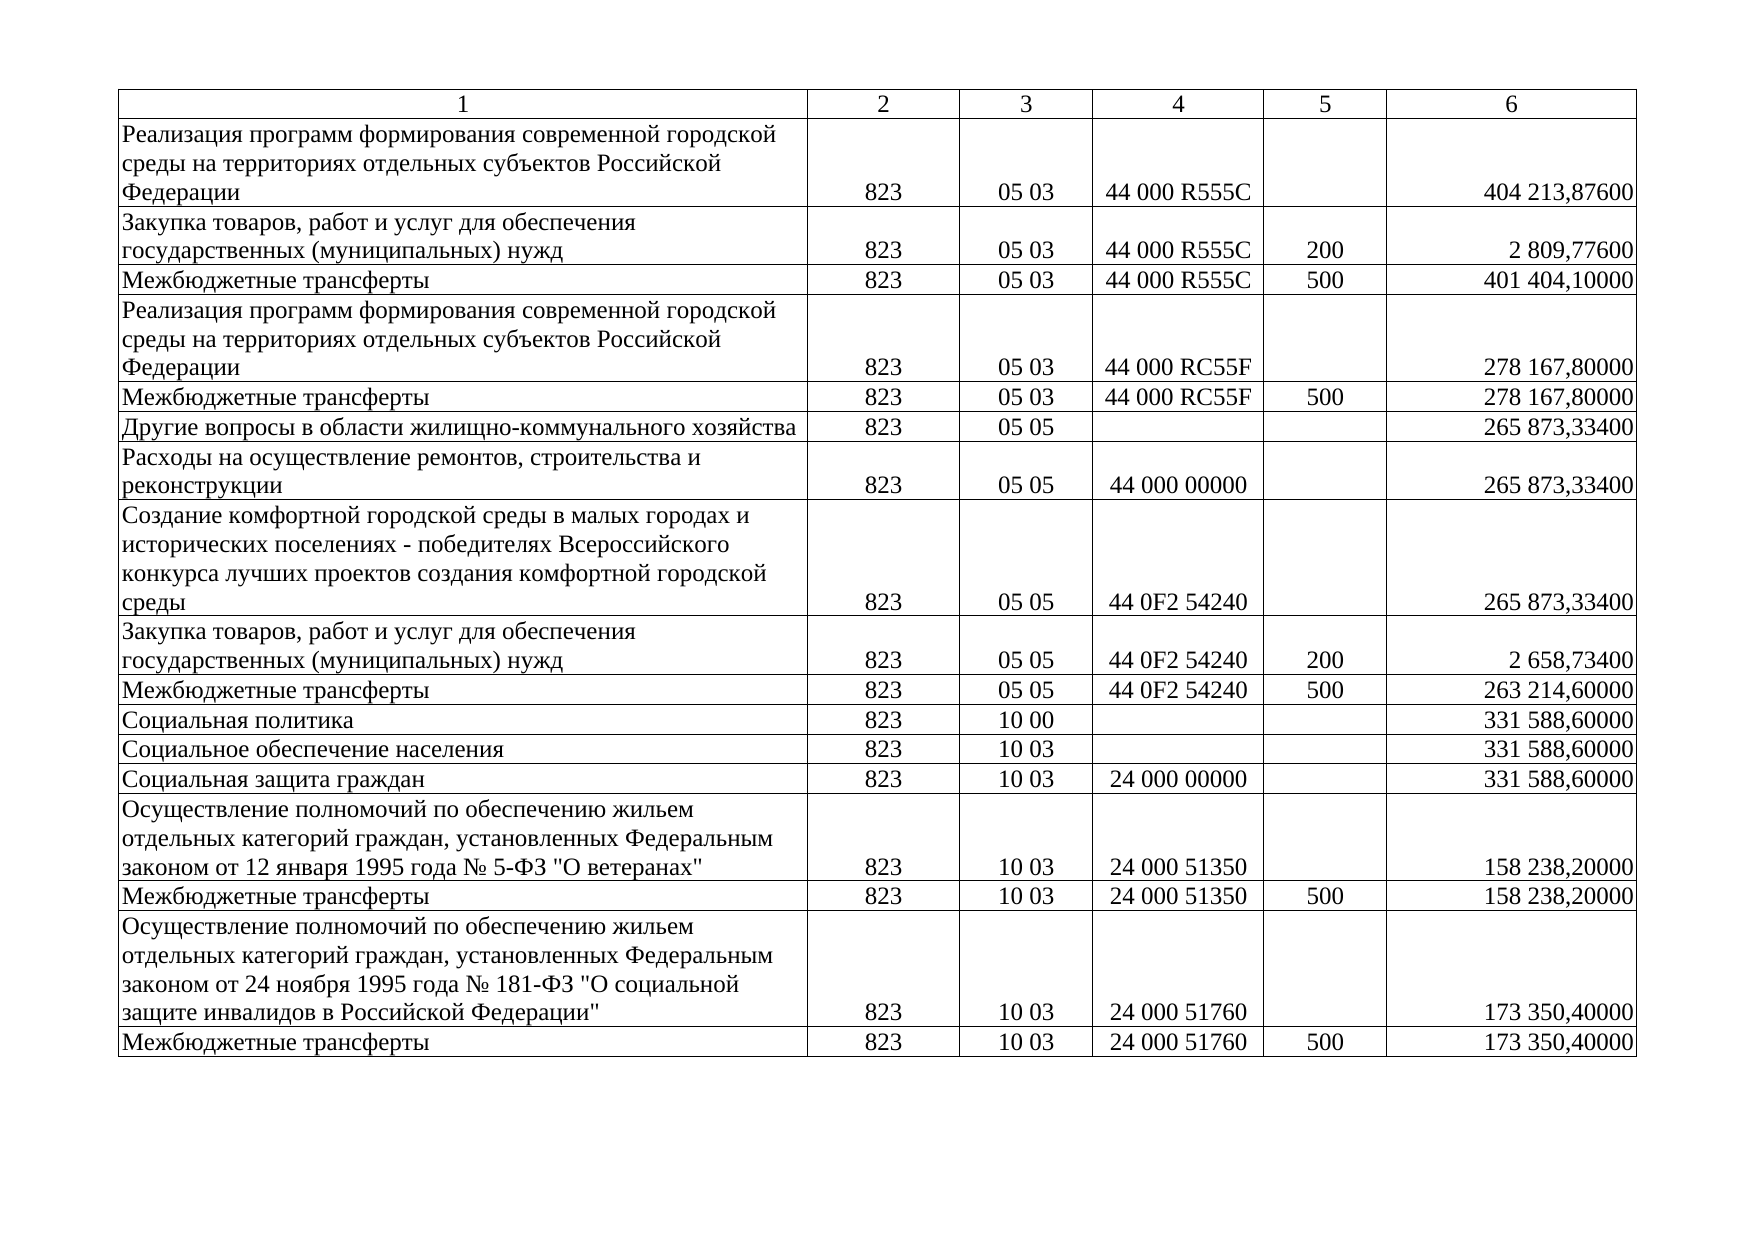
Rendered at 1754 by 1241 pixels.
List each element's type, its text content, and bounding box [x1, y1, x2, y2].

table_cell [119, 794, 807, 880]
table_header 3 [960, 90, 1092, 118]
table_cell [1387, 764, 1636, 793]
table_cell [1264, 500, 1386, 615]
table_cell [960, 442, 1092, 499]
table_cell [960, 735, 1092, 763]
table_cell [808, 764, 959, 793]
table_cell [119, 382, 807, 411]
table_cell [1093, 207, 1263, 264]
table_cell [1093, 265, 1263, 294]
table_header 6 [1387, 90, 1636, 118]
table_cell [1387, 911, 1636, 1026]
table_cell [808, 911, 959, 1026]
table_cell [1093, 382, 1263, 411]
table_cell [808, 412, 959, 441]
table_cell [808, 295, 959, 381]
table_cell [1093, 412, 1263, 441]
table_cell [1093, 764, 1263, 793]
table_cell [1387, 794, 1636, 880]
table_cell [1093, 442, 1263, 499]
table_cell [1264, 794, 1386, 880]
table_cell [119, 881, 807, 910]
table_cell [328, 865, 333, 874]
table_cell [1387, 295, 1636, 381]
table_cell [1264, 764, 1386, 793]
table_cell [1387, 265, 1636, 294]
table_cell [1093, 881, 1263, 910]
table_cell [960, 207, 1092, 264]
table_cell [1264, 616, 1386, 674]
table_header 5 [1264, 90, 1386, 118]
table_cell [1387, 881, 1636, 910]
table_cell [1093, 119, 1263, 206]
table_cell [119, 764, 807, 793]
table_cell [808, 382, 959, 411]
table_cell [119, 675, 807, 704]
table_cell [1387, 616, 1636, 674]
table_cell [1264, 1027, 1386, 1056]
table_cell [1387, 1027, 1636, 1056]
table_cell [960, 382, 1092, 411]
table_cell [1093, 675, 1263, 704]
table_header 2 [808, 90, 959, 118]
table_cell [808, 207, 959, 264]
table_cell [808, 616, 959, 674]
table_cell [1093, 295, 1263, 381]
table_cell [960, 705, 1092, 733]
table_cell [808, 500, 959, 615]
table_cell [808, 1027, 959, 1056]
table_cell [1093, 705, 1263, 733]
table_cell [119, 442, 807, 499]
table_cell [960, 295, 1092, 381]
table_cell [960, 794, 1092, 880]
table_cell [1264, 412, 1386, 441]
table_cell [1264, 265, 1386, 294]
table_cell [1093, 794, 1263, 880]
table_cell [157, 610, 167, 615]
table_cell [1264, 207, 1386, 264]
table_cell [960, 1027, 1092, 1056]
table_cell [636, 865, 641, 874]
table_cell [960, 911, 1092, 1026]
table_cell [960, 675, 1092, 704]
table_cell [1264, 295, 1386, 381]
table_header 4 [1093, 90, 1263, 118]
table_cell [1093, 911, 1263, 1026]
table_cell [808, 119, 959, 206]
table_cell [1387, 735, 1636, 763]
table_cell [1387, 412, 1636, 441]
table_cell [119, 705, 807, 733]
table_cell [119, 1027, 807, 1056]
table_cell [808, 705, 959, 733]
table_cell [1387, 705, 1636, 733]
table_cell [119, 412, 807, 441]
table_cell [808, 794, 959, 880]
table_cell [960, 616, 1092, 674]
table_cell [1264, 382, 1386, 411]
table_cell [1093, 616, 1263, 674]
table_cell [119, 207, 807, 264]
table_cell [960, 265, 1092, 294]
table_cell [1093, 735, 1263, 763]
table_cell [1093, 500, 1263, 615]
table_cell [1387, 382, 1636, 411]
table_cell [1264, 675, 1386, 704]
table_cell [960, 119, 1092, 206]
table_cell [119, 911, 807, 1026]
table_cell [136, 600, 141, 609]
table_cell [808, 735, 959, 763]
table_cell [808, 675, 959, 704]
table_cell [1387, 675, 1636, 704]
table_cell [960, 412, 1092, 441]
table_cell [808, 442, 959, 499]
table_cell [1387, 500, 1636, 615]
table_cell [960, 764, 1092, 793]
table_header 1 [119, 90, 807, 118]
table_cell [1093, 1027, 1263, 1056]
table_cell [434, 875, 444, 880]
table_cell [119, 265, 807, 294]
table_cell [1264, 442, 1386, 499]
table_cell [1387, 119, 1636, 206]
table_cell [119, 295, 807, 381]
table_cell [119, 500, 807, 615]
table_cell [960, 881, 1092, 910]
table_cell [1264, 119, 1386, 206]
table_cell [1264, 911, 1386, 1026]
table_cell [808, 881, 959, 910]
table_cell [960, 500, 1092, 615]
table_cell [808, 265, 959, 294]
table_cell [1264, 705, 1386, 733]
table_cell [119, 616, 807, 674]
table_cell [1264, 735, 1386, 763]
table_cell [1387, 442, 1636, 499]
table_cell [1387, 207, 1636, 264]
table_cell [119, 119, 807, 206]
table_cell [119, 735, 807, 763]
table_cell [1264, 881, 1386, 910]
